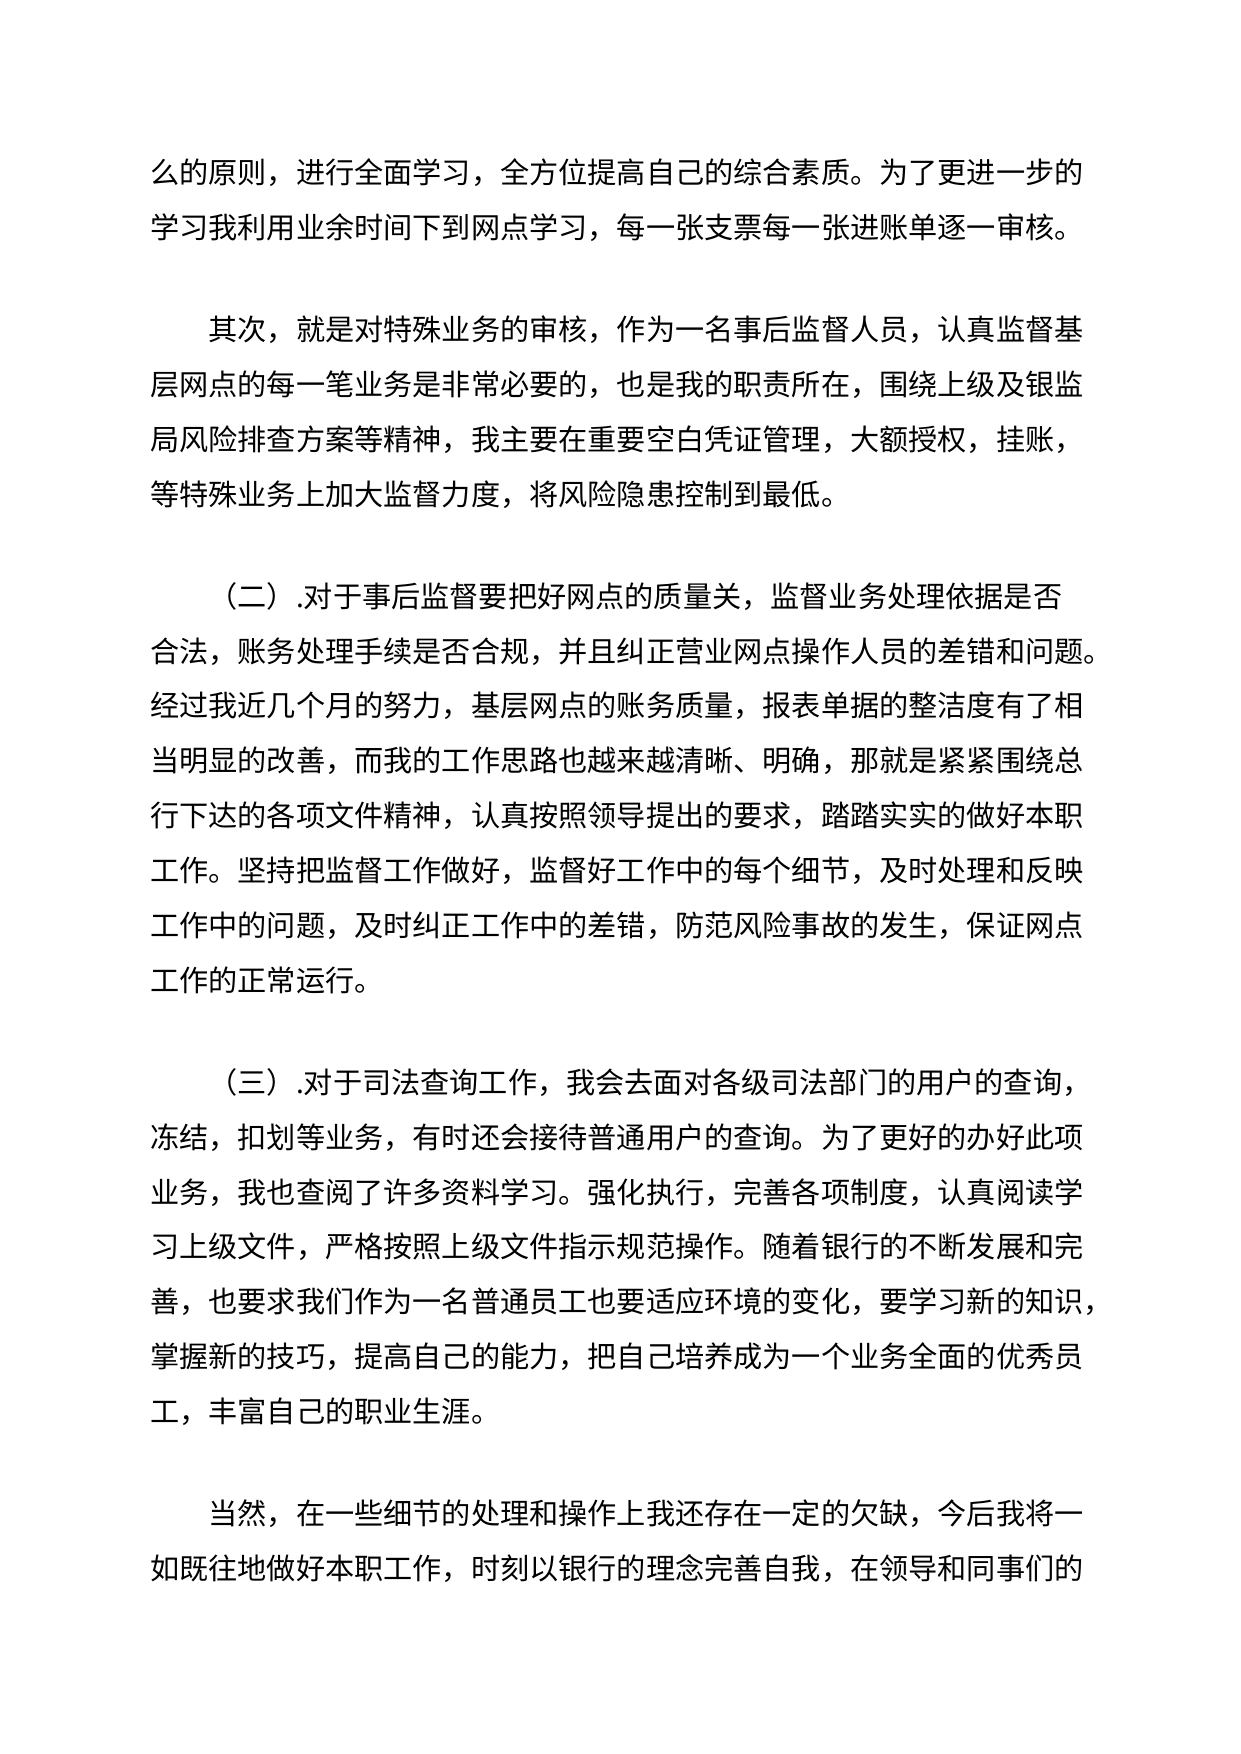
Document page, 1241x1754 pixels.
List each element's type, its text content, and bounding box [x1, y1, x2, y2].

text 其次，就是对特殊业务的审核，作为一名事后监督人员，认真监督基层网点的每一笔业务是非常必要的，也是我的职责所在，围绕上级及银监局风险排查方案等精神，我主要在重要空白凭证管理，大额授权，挂账，等特殊业务上加大监督力度，将风险隐患控制到最低。 [150, 307, 1090, 514]
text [150, 1491, 1090, 1588]
text （三）.对于司法查询工作，我会去面对各级司法部门的用户的查询，冻结，扣划等业务，有时还会接待普通用户的查询。为了更好的办好此项业务，我也查阅了许多资料学习。强化执行，完善各项制度，认真阅读学习上级文件，严格按照上级文件指示规范操作。随着银行的不断发展和完善，也要求我们作为一名普通员工也要适应环境的变化，要学习新的知识，掌握新的技巧，提高自己的能力，把自己培养成为一个业务全面的优秀员工，丰富自己的职业生涯。 [150, 1059, 1090, 1431]
text （二）.对于事后监督要把好网点的质量关，监督业务处理依据是否合法，账务处理手续是否合规，并且纠正营业网点操作人员的差错和问题。经过我近几个月的努力，基层网点的账务质量，报表单据的整洁度有了相当明显的改善，而我的工作思路也越来越清晰、明确，那就是紧紧围绕总行下达的各项文件精神，认真按照领导提出的要求，踏踏实实的做好本职工作。坚持把监督工作做好，监督好工作中的每个细节，及时处理和反映工作中的问题，及时纠正工作中的差错，防范风险事故的发生，保证网点工作的正常运行。 [150, 573, 1090, 1000]
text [150, 150, 1090, 247]
